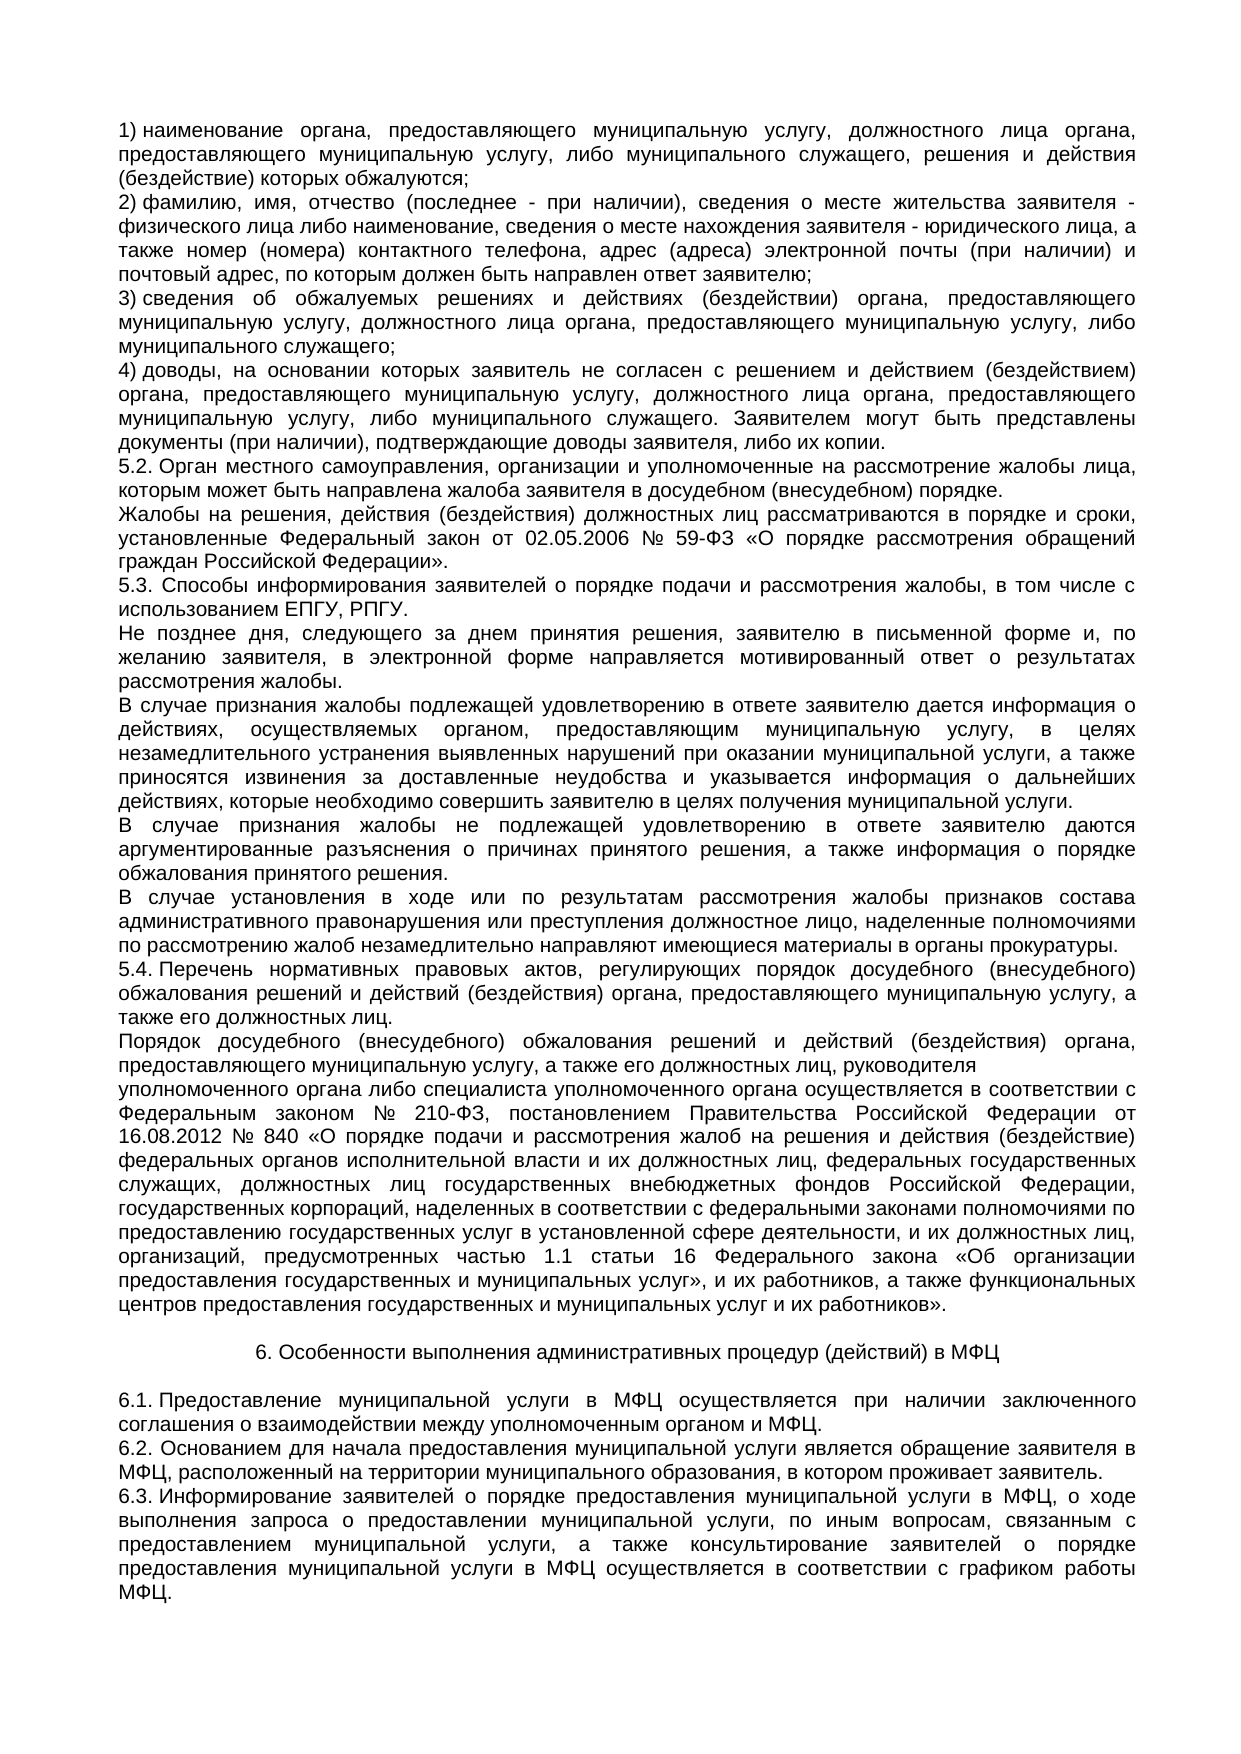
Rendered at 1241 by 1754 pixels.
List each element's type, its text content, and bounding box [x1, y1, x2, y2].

text 5.3. Способы информирования заявителей о порядке подачи и рассмотрения жалобы, в том числе с использованием ЕПГУ, РПГУ. [118, 573, 1137, 621]
text 3) сведения об обжалуемых решениях и действиях (бездействии) органа, предоставляющего муниципальную услугу, должностного лица органа, предоставляющего муниципальную услугу, либо муниципального служащего; [118, 286, 1137, 358]
text В случае признания жалобы подлежащей удовлетворению в ответе заявителю дается информация о действиях, осуществляемых органом, предоставляющим муниципальную услугу, в целях незамедлительного устранения выявленных нарушений при оказании муниципальной услуги, а также приносятся извинения за доставленные неудобства и указывается информация о дальнейших действиях, которые необходимо совершить заявителю в целях получения муниципальной услуги. [118, 693, 1137, 813]
text 6.2. Основанием для начала предоставления муниципальной услуги является обращение заявителя в МФЦ, расположенный на территории муниципального образования, в котором проживает заявитель. [118, 1436, 1137, 1484]
text В случае признания жалобы не подлежащей удовлетворению в ответе заявителю даются аргументированные разъяснения о причинах принятого решения, а также информация о порядке обжалования принятого решения. [118, 813, 1137, 885]
text 5.2. Орган местного самоуправления, организации и уполномоченные на рассмотрение жалобы лица, которым может быть направлена жалоба заявителя в досудебном (внесудебном) порядке. [118, 453, 1137, 501]
text 1) наименование органа, предоставляющего муниципальную услугу, должностного лица органа, предоставляющего муниципальную услугу, либо муниципального служащего, решения и действия (бездействие) которых обжалуются; [118, 118, 1137, 190]
text Не позднее дня, следующего за днем принятия решения, заявителю в письменной форме и, по желанию заявителя, в электронной форме направляется мотивированный ответ о результатах рассмотрения жалобы. [118, 621, 1137, 693]
text 6. Особенности выполнения административных процедур (действий) в МФЦ [118, 1340, 1137, 1364]
text Порядок досудебного (внесудебного) обжалования решений и действий (бездействия) органа, предоставляющего муниципальную услугу, а также его должностных лиц, руководителя [118, 1028, 1137, 1076]
text 4) доводы, на основании которых заявитель не согласен с решением и действием (бездействием) органа, предоставляющего муниципальную услугу, должностного лица органа, предоставляющего муниципальную услугу, либо муниципального служащего. Заявителем могут быть представлены документы (при наличии), подтверждающие доводы заявителя, либо их копии. [118, 358, 1137, 453]
text 6.1. Предоставление муниципальной услуги в МФЦ осуществляется при наличии заключенного соглашения о взаимодействии между уполномоченным органом и МФЦ. [118, 1388, 1137, 1436]
text 6.3. Информирование заявителей о порядке предоставления муниципальной услуги в МФЦ, о ходе выполнения запроса о предоставлении муниципальной услуги, по иным вопросам, связанным с предоставлением муниципальной услуги, а также консультирование заявителей о порядке предоставления муниципальной услуги в МФЦ осуществляется в соответствии с графиком работы МФЦ. [118, 1484, 1137, 1603]
text Жалобы на решения, действия (бездействия) должностных лиц рассматриваются в порядке и сроки, установленные Федеральный закон от 02.05.2006 № 59-ФЗ «О порядке рассмотрения обращений граждан Российской Федерации». [118, 501, 1137, 573]
text уполномоченного органа либо специалиста уполномоченного органа осуществляется в соответствии с Федеральным законом № 210-ФЗ, постановлением Правительства Российской Федерации от 16.08.2012 № 840 «О порядке подачи и рассмотрения жалоб на решения и действия (бездействие) федеральных органов исполнительной власти и их должностных лиц, федеральных государственных служащих, должностных лиц государственных внебюджетных фондов Российской Федерации, государственных корпораций, наделенных в соответствии с федеральными законами полномочиями по предоставлению государственных услуг в установленной сфере деятельности, и их должностных лиц, организаций, предусмотренных частью 1.1 статьи 16 Федерального закона «Об организации предоставления государственных и муниципальных услуг», и их работников, а также функциональных центров предоставления государственных и муниципальных услуг и их работников». [118, 1076, 1137, 1316]
text 5.4. Перечень нормативных правовых актов, регулирующих порядок досудебного (внесудебного) обжалования решений и действий (бездействия) органа, предоставляющего муниципальную услугу, а также его должностных лиц. [118, 957, 1137, 1028]
text В случае установления в ходе или по результатам рассмотрения жалобы признаков состава административного правонарушения или преступления должностное лицо, наделенные полномочиями по рассмотрению жалоб незамедлительно направляют имеющиеся материалы в органы прокуратуры. [118, 885, 1137, 957]
text 2) фамилию, имя, отчество (последнее - при наличии), сведения о месте жительства заявителя - физического лица либо наименование, сведения о месте нахождения заявителя - юридического лица, а также номер (номера) контактного телефона, адрес (адреса) электронной почты (при наличии) и почтовый адрес, по которым должен быть направлен ответ заявителю; [118, 190, 1137, 286]
